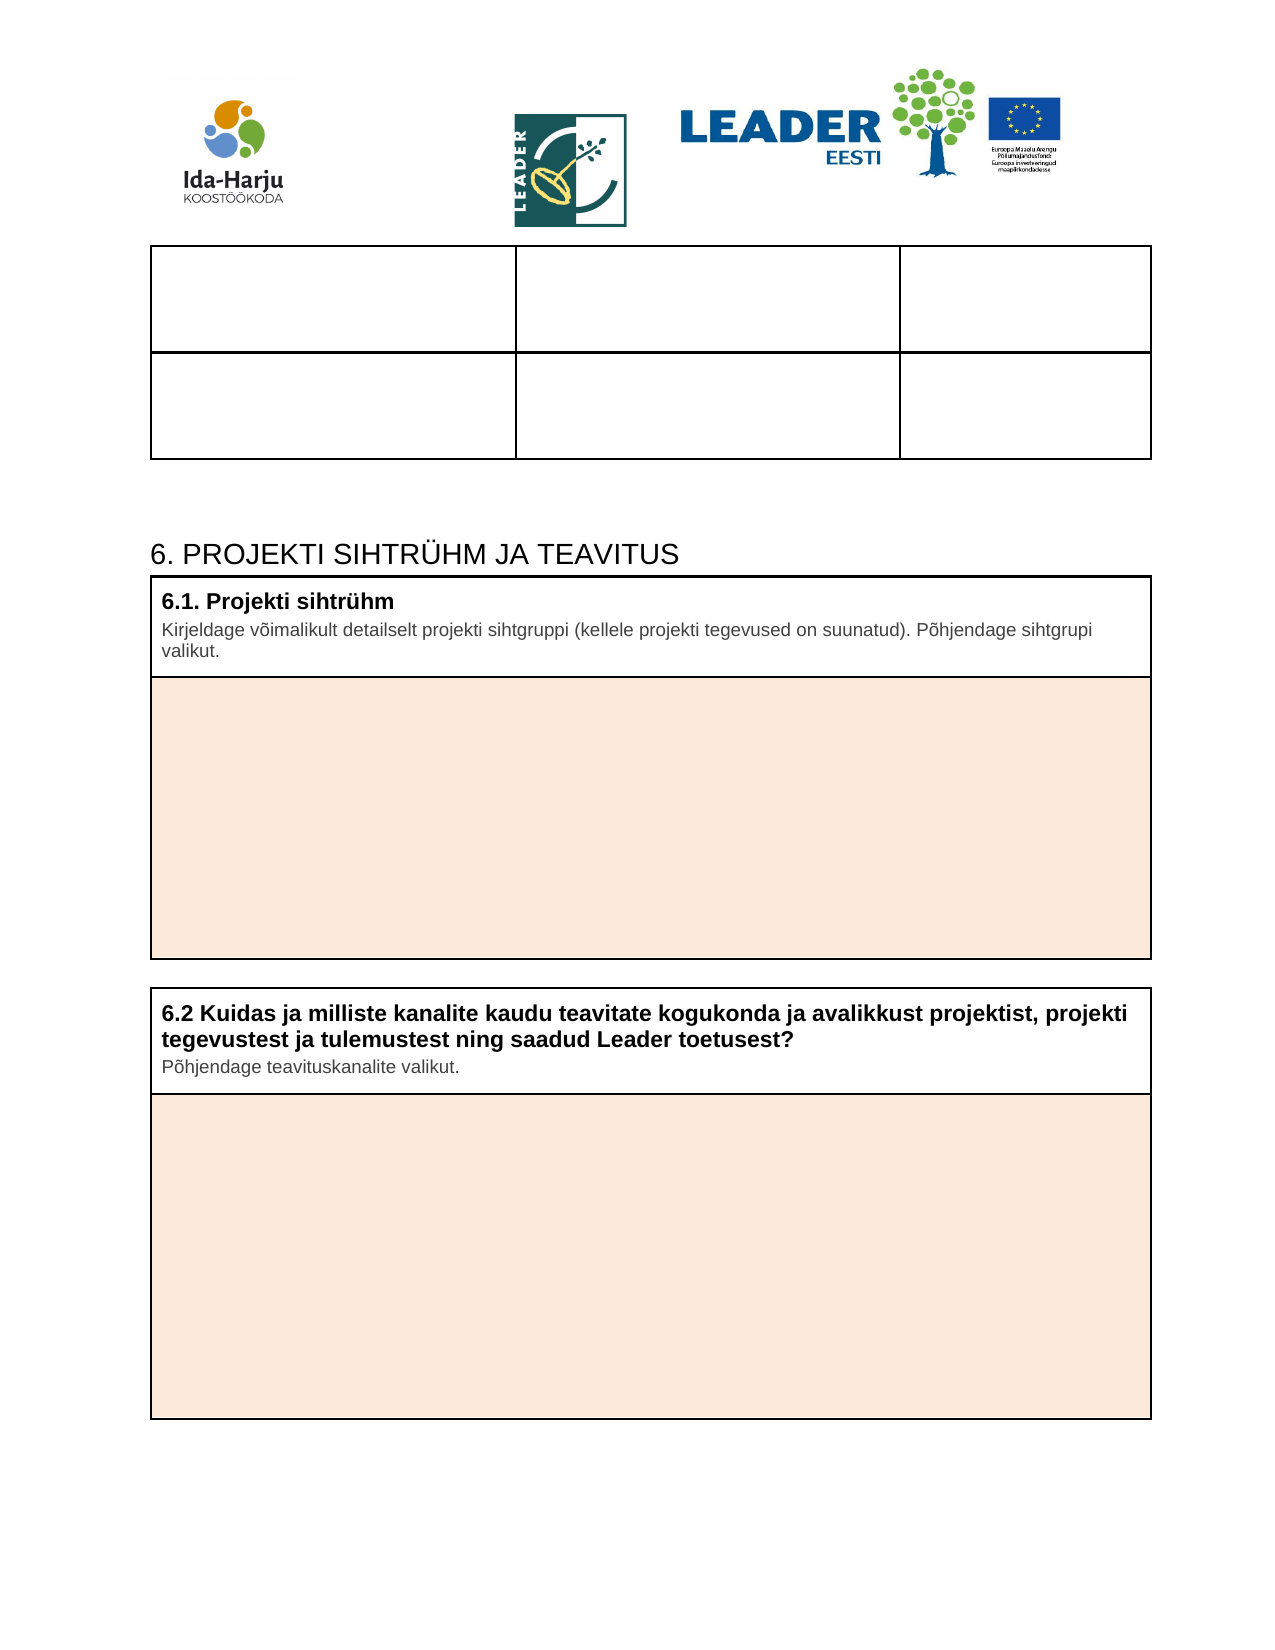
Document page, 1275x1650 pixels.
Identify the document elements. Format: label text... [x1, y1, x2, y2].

table_cell [517, 354, 899, 458]
table_cell [152, 678, 1150, 957]
table_header 6.2 Kuidas ja milliste kanalite kaudu teavitate kogukonda ja avalikkust projektist, projekti tegevustest ja tulemustest ning saadud Leader toetusest? Põhjendage teavituskanalite valikut. [152, 989, 1150, 1092]
table_cell [152, 354, 515, 458]
picture [514, 29, 1115, 227]
table_cell [901, 354, 1150, 458]
text 6. PROJEKTI SIHTRÜHM JA TEAVITUS [150, 537, 1125, 570]
table_cell [152, 1095, 1150, 1417]
table_cell [517, 247, 899, 351]
table_cell [901, 247, 1150, 351]
table_header 6.1. Projekti sihtrühm Kirjeldage võimalikult detailselt projekti sihtgruppi (kellele projekti tegevused on suunatud). Põhjendage sihtgrupi valikut. [152, 578, 1150, 676]
picture [160, 76, 307, 227]
table_cell [152, 247, 515, 351]
